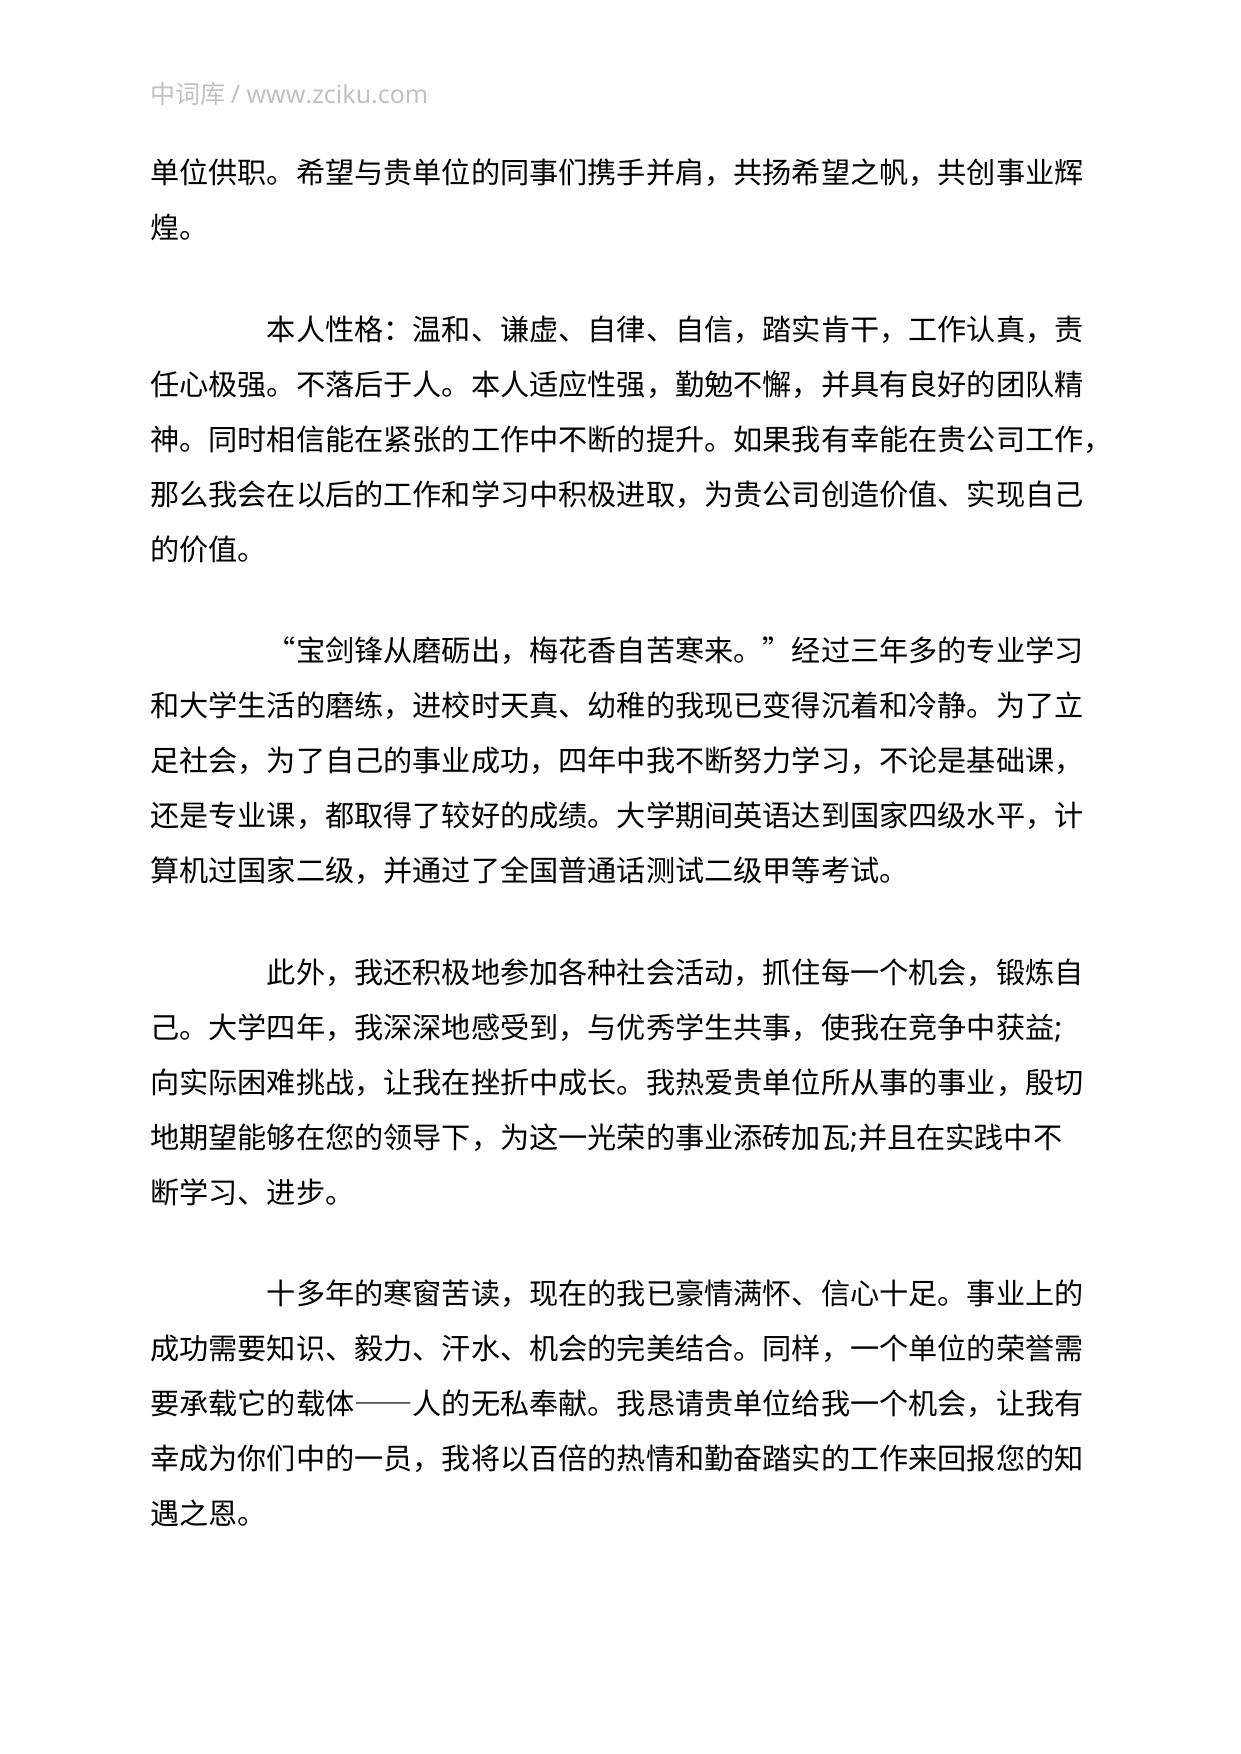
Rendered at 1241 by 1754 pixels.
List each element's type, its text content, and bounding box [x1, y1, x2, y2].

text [150, 150, 1090, 247]
text 十多年的寒窗苦读，现在的我已豪情满怀、信心十足。事业上的成功需要知识、毅力、汗水、机会的完美结合。同样，一个单位的荣誉需要承载它的载体——人的无私奉献。我恳请贵单位给我一个机会，让我有幸成为你们中的一员，我将以百倍的热情和勤奋踏实的工作来回报您的知遇之恩。 [150, 1271, 1090, 1533]
text 本人性格：温和、谦虚、自律、自信，踏实肯干，工作认真，责任心极强。不落后于人。本人适应性强，勤勉不懈，并具有良好的团队精神。同时相信能在紧张的工作中不断的提升。如果我有幸能在贵公司工作，那么我会在以后的工作和学习中积极进取，为贵公司创造价值、实现自己的价值。 [150, 307, 1090, 568]
text 此外，我还积极地参加各种社会活动，抓住每一个机会，锻炼自己。大学四年，我深深地感受到，与优秀学生共事，使我在竞争中获益;向实际困难挑战，让我在挫折中成长。我热爱贵单位所从事的事业，殷切地期望能够在您的领导下，为这一光荣的事业添砖加瓦;并且在实践中不断学习、进步。 [150, 949, 1090, 1211]
text “宝剑锋从磨砺出，梅花香自苦寒来。”经过三年多的专业学习和大学生活的磨练，进校时天真、幼稚的我现已变得沉着和冷静。为了立足社会，为了自己的事业成功，四年中我不断努力学习，不论是基础课，还是专业课，都取得了较好的成绩。大学期间英语达到国家四级水平，计算机过国家二级，并通过了全国普通话测试二级甲等考试。 [150, 628, 1090, 890]
